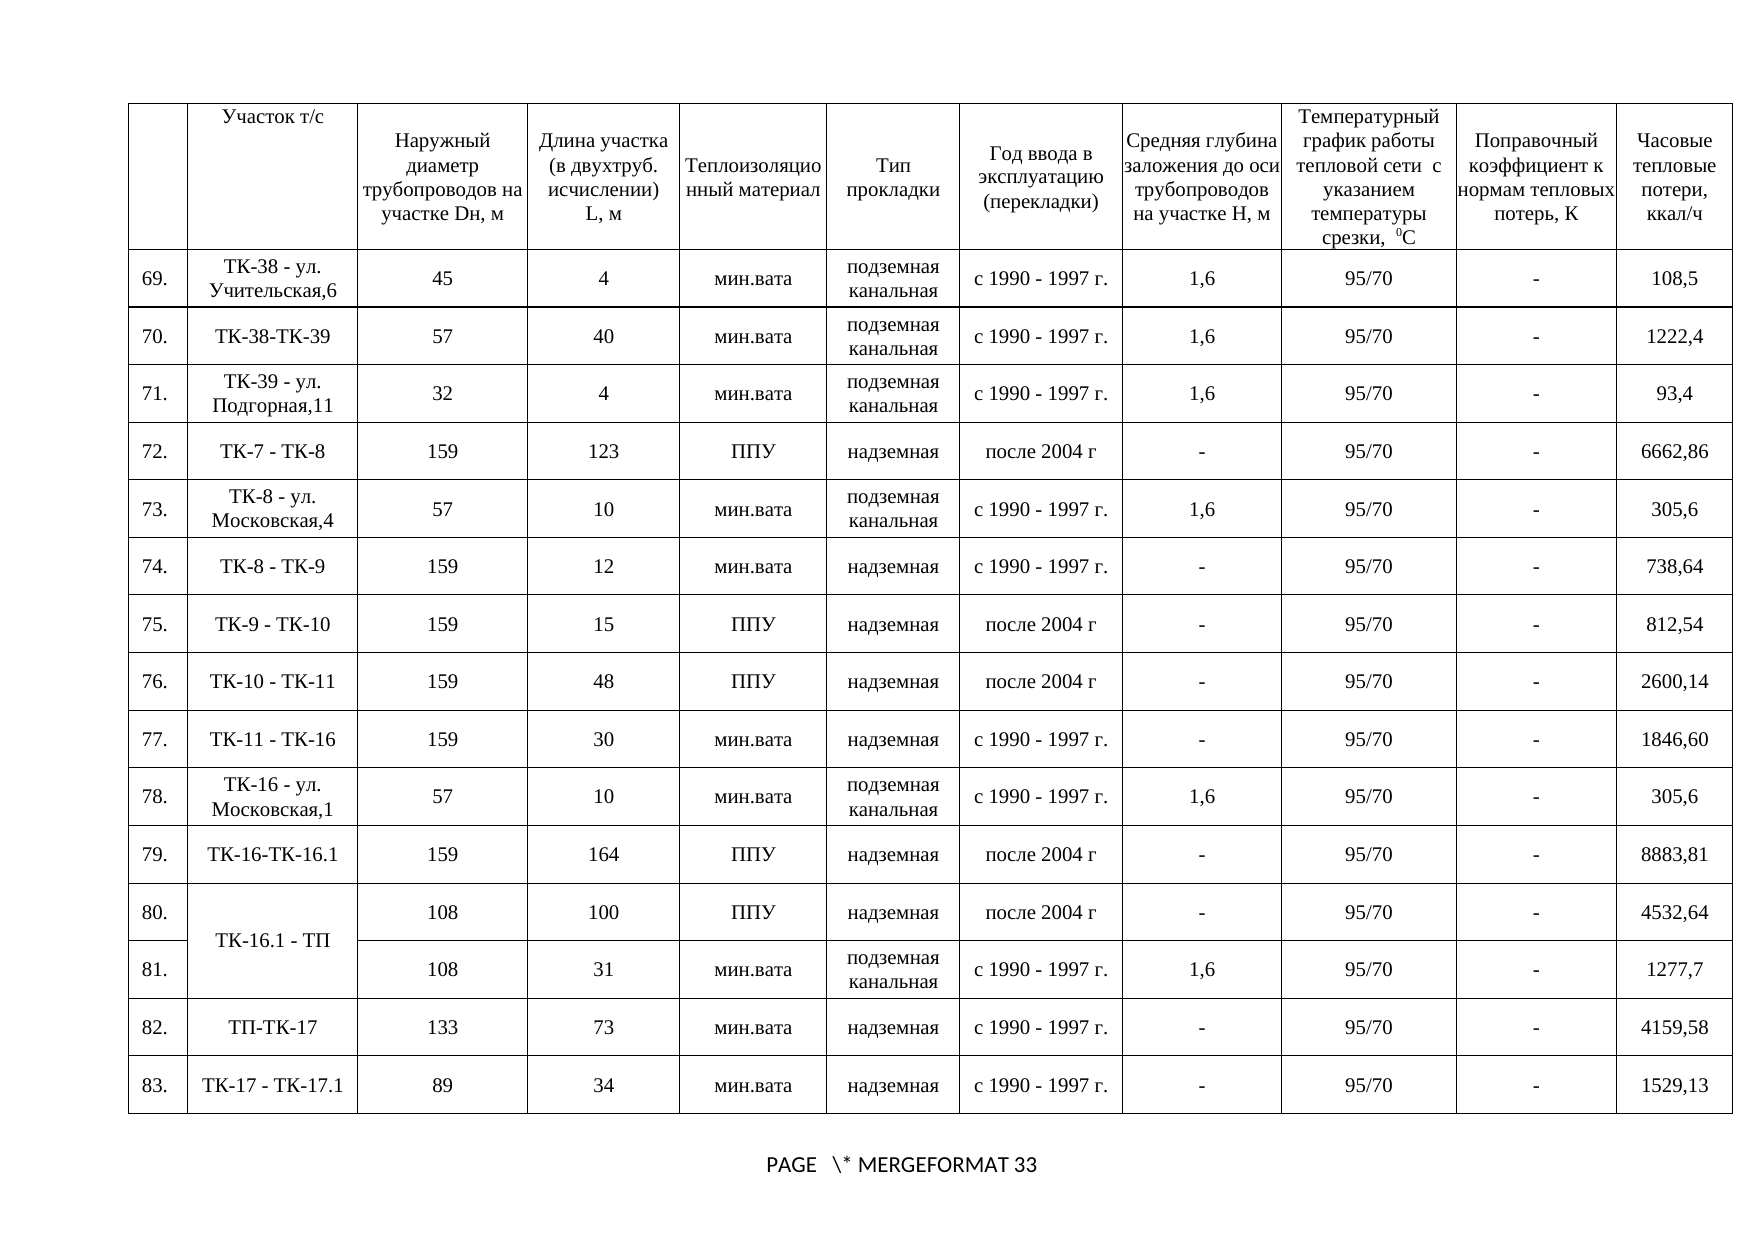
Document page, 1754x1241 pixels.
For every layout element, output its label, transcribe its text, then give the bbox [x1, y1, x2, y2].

table_cell 1,6 [1123, 308, 1281, 364]
table_cell 1,6 [1123, 768, 1281, 825]
table_header Теплоизоляционный материал [680, 104, 826, 249]
table_cell [129, 711, 187, 767]
table_cell с 1990 - 1997 г. [960, 768, 1122, 825]
table_cell - [1123, 826, 1281, 882]
table_cell - [1123, 1056, 1281, 1113]
table_cell 95/70 [1282, 308, 1456, 364]
table_cell [129, 999, 187, 1055]
table_cell 6662,86 [1617, 423, 1732, 479]
table_cell после 2004 г [960, 423, 1122, 479]
table_cell 4 [528, 365, 679, 422]
table_cell ТК-38 - ул. Учительская,6 [188, 250, 357, 306]
table_cell ТК-16 - ул. Московская,1 [188, 768, 357, 825]
table_cell ТК-8 - ТК-9 [188, 538, 357, 594]
table_cell с 1990 - 1997 г. [960, 308, 1122, 364]
table_cell надземная [827, 826, 959, 882]
table_cell - [1457, 423, 1616, 479]
table_cell - [1457, 365, 1616, 422]
table_cell 95/70 [1282, 365, 1456, 422]
table_cell 1,6 [1123, 365, 1281, 422]
table_cell надземная [827, 595, 959, 652]
table_cell 95/70 [1282, 653, 1456, 709]
table_cell мин.вата [680, 711, 826, 767]
table_cell ТК-38-ТК-39 [188, 308, 357, 364]
table_cell с 1990 - 1997 г. [960, 941, 1122, 998]
table_cell 95/70 [1282, 250, 1456, 306]
table_cell 95/70 [1282, 999, 1456, 1055]
table_cell - [1457, 653, 1616, 709]
table_cell - [1123, 423, 1281, 479]
table_header Длина участка (в двухтруб. исчислении) L, м [528, 104, 679, 249]
table_cell надземная [827, 884, 959, 940]
table_cell с 1990 - 1997 г. [960, 999, 1122, 1055]
table_cell - [1457, 941, 1616, 998]
table_cell [129, 941, 187, 998]
table_cell 12 [528, 538, 679, 594]
table_header Тип прокладки [827, 104, 959, 249]
table_header Поправочный коэффициент к нормам тепловых потерь, К [1457, 104, 1616, 249]
table_cell 15 [528, 595, 679, 652]
table_cell 57 [358, 308, 527, 364]
table_cell 159 [358, 711, 527, 767]
table_cell 95/70 [1282, 884, 1456, 940]
table_cell - [1123, 653, 1281, 709]
table_cell 159 [358, 653, 527, 709]
table_cell с 1990 - 1997 г. [960, 480, 1122, 537]
table_cell 2600,14 [1617, 653, 1732, 709]
table_cell ТК-17 - ТК-17.1 [188, 1056, 357, 1113]
table_cell после 2004 г [960, 595, 1122, 652]
table_cell 95/70 [1282, 480, 1456, 537]
table_cell [129, 250, 187, 306]
table_cell [129, 365, 187, 422]
table_cell 30 [528, 711, 679, 767]
table_cell ППУ [680, 653, 826, 709]
table_cell ППУ [680, 826, 826, 882]
table_cell 31 [528, 941, 679, 998]
table_cell 108,5 [1617, 250, 1732, 306]
table_cell ТК-11 - ТК-16 [188, 711, 357, 767]
table_cell после 2004 г [960, 884, 1122, 940]
table_cell 89 [358, 1056, 527, 1113]
table_cell 95/70 [1282, 941, 1456, 998]
table_cell [129, 768, 187, 825]
table_cell мин.вата [680, 999, 826, 1055]
table_cell мин.вата [680, 1056, 826, 1113]
table_cell 8883,81 [1617, 826, 1732, 882]
table_cell [129, 884, 187, 940]
table_header Участок т/с [188, 104, 357, 249]
table_cell надземная [827, 538, 959, 594]
table_cell 812,54 [1617, 595, 1732, 652]
table_cell - [1123, 999, 1281, 1055]
table_cell мин.вата [680, 365, 826, 422]
table_cell 4532,64 [1617, 884, 1732, 940]
table_cell мин.вата [680, 941, 826, 998]
table_header [129, 104, 187, 249]
table_cell - [1457, 480, 1616, 537]
table_cell - [1123, 595, 1281, 652]
table_cell с 1990 - 1997 г. [960, 538, 1122, 594]
table_cell 95/70 [1282, 423, 1456, 479]
table_cell 57 [358, 480, 527, 537]
table_cell ТК-9 - ТК-10 [188, 595, 357, 652]
table_cell 108 [358, 884, 527, 940]
table_cell [129, 480, 187, 537]
table_cell 305,6 [1617, 480, 1732, 537]
table_cell 48 [528, 653, 679, 709]
table_cell [129, 653, 187, 709]
table_cell надземная [827, 999, 959, 1055]
table_cell мин.вата [680, 250, 826, 306]
table_cell - [1457, 711, 1616, 767]
table_cell 1222,4 [1617, 308, 1732, 364]
table_cell 1,6 [1123, 480, 1281, 537]
table_cell - [1457, 999, 1616, 1055]
table_cell 73 [528, 999, 679, 1055]
table_cell 159 [358, 826, 527, 882]
table_cell 10 [528, 480, 679, 537]
table_cell подземная канальная [827, 365, 959, 422]
table_cell 95/70 [1282, 826, 1456, 882]
table_cell 1277,7 [1617, 941, 1732, 998]
table_cell 133 [358, 999, 527, 1055]
table_cell 32 [358, 365, 527, 422]
table_cell 4159,58 [1617, 999, 1732, 1055]
table_cell ТК-39 - ул. Подгорная,11 [188, 365, 357, 422]
table_cell мин.вата [680, 480, 826, 537]
table_cell ТК-8 - ул. Московская,4 [188, 480, 357, 537]
table_cell подземная канальная [827, 480, 959, 537]
table_cell - [1457, 768, 1616, 825]
table_cell 34 [528, 1056, 679, 1113]
table_cell 159 [358, 423, 527, 479]
table_cell 159 [358, 595, 527, 652]
table_header Средняя глубина заложения до оси трубопроводов на участке Н, м [1123, 104, 1281, 249]
table_cell мин.вата [680, 538, 826, 594]
table_cell надземная [827, 1056, 959, 1113]
table_cell ТК-16-ТК-16.1 [188, 826, 357, 882]
table_cell надземная [827, 711, 959, 767]
table_cell ППУ [680, 423, 826, 479]
table_cell 164 [528, 826, 679, 882]
table_header Температурный график работы тепловой сети с указанием температуры срезки, 0С [1282, 104, 1456, 249]
table_cell 1,6 [1123, 941, 1281, 998]
table_cell подземная канальная [827, 250, 959, 306]
table_cell с 1990 - 1997 г. [960, 365, 1122, 422]
table_cell - [1457, 595, 1616, 652]
table_cell - [1457, 538, 1616, 594]
table_cell 95/70 [1282, 595, 1456, 652]
table_cell [129, 595, 187, 652]
table_cell [129, 826, 187, 882]
table_cell мин.вата [680, 768, 826, 825]
table_cell [129, 1056, 187, 1113]
table_cell 95/70 [1282, 711, 1456, 767]
table_cell 738,64 [1617, 538, 1732, 594]
table_cell - [1123, 538, 1281, 594]
table_cell с 1990 - 1997 г. [960, 1056, 1122, 1113]
table_cell ТК-10 - ТК-11 [188, 653, 357, 709]
table_cell 45 [358, 250, 527, 306]
table_cell мин.вата [680, 308, 826, 364]
table_cell 123 [528, 423, 679, 479]
table_cell 93,4 [1617, 365, 1732, 422]
table_cell ППУ [680, 884, 826, 940]
table_cell - [1457, 1056, 1616, 1113]
table_cell ТК-7 - ТК-8 [188, 423, 357, 479]
table_header Год ввода в эксплуатацию (перекладки) [960, 104, 1122, 249]
table_cell надземная [827, 653, 959, 709]
table_cell 159 [358, 538, 527, 594]
table_cell 305,6 [1617, 768, 1732, 825]
table_cell [129, 308, 187, 364]
table_cell 4 [528, 250, 679, 306]
table_cell 40 [528, 308, 679, 364]
table_cell 1529,13 [1617, 1056, 1732, 1113]
table_header Часовые тепловые потери, ккал/ч [1617, 104, 1732, 249]
table_cell с 1990 - 1997 г. [960, 711, 1122, 767]
table_cell подземная канальная [827, 308, 959, 364]
table_cell - [1457, 308, 1616, 364]
table_cell 10 [528, 768, 679, 825]
table_cell 1,6 [1123, 250, 1281, 306]
table_cell - [1123, 884, 1281, 940]
table_cell - [1457, 250, 1616, 306]
table_cell ТП-ТК-17 [188, 999, 357, 1055]
table_cell надземная [827, 423, 959, 479]
table_cell подземная канальная [827, 941, 959, 998]
table_cell после 2004 г [960, 653, 1122, 709]
table_cell 95/70 [1282, 768, 1456, 825]
table_cell ППУ [680, 595, 826, 652]
table_cell - [1457, 826, 1616, 882]
table_cell 1846,60 [1617, 711, 1732, 767]
table_cell с 1990 - 1997 г. [960, 250, 1122, 306]
table_cell ТК-16.1 - ТП [188, 884, 357, 998]
table_header Наружный диаметр трубопроводов на участке Dн, м [358, 104, 527, 249]
table_cell 57 [358, 768, 527, 825]
table_cell 95/70 [1282, 1056, 1456, 1113]
table_cell подземная канальная [827, 768, 959, 825]
table_cell - [1457, 884, 1616, 940]
table_cell 108 [358, 941, 527, 998]
table_cell - [1123, 711, 1281, 767]
table_cell 100 [528, 884, 679, 940]
table_cell после 2004 г [960, 826, 1122, 882]
table_cell [129, 538, 187, 594]
table_cell 95/70 [1282, 538, 1456, 594]
table_cell [129, 423, 187, 479]
